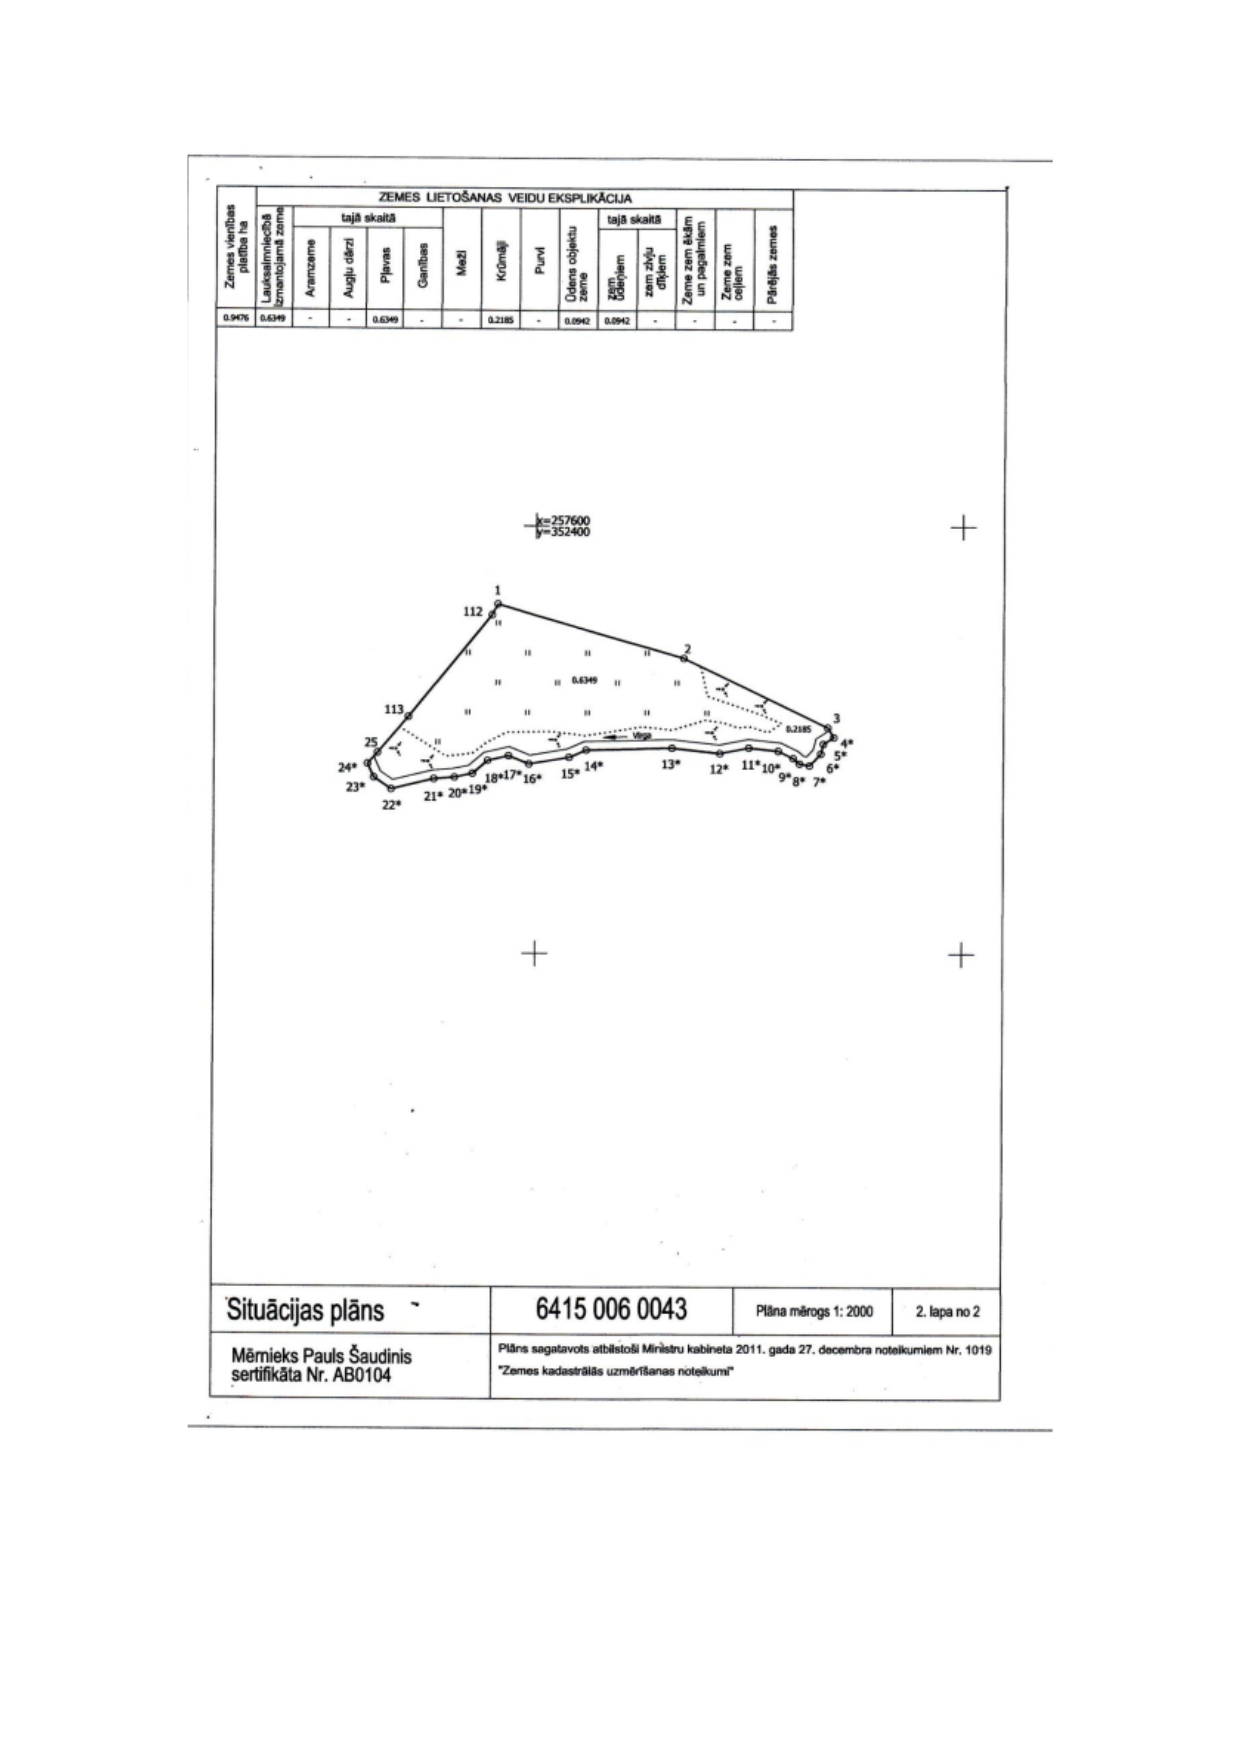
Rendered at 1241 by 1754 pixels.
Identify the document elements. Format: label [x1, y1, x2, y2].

picture [187, 150, 1053, 1450]
